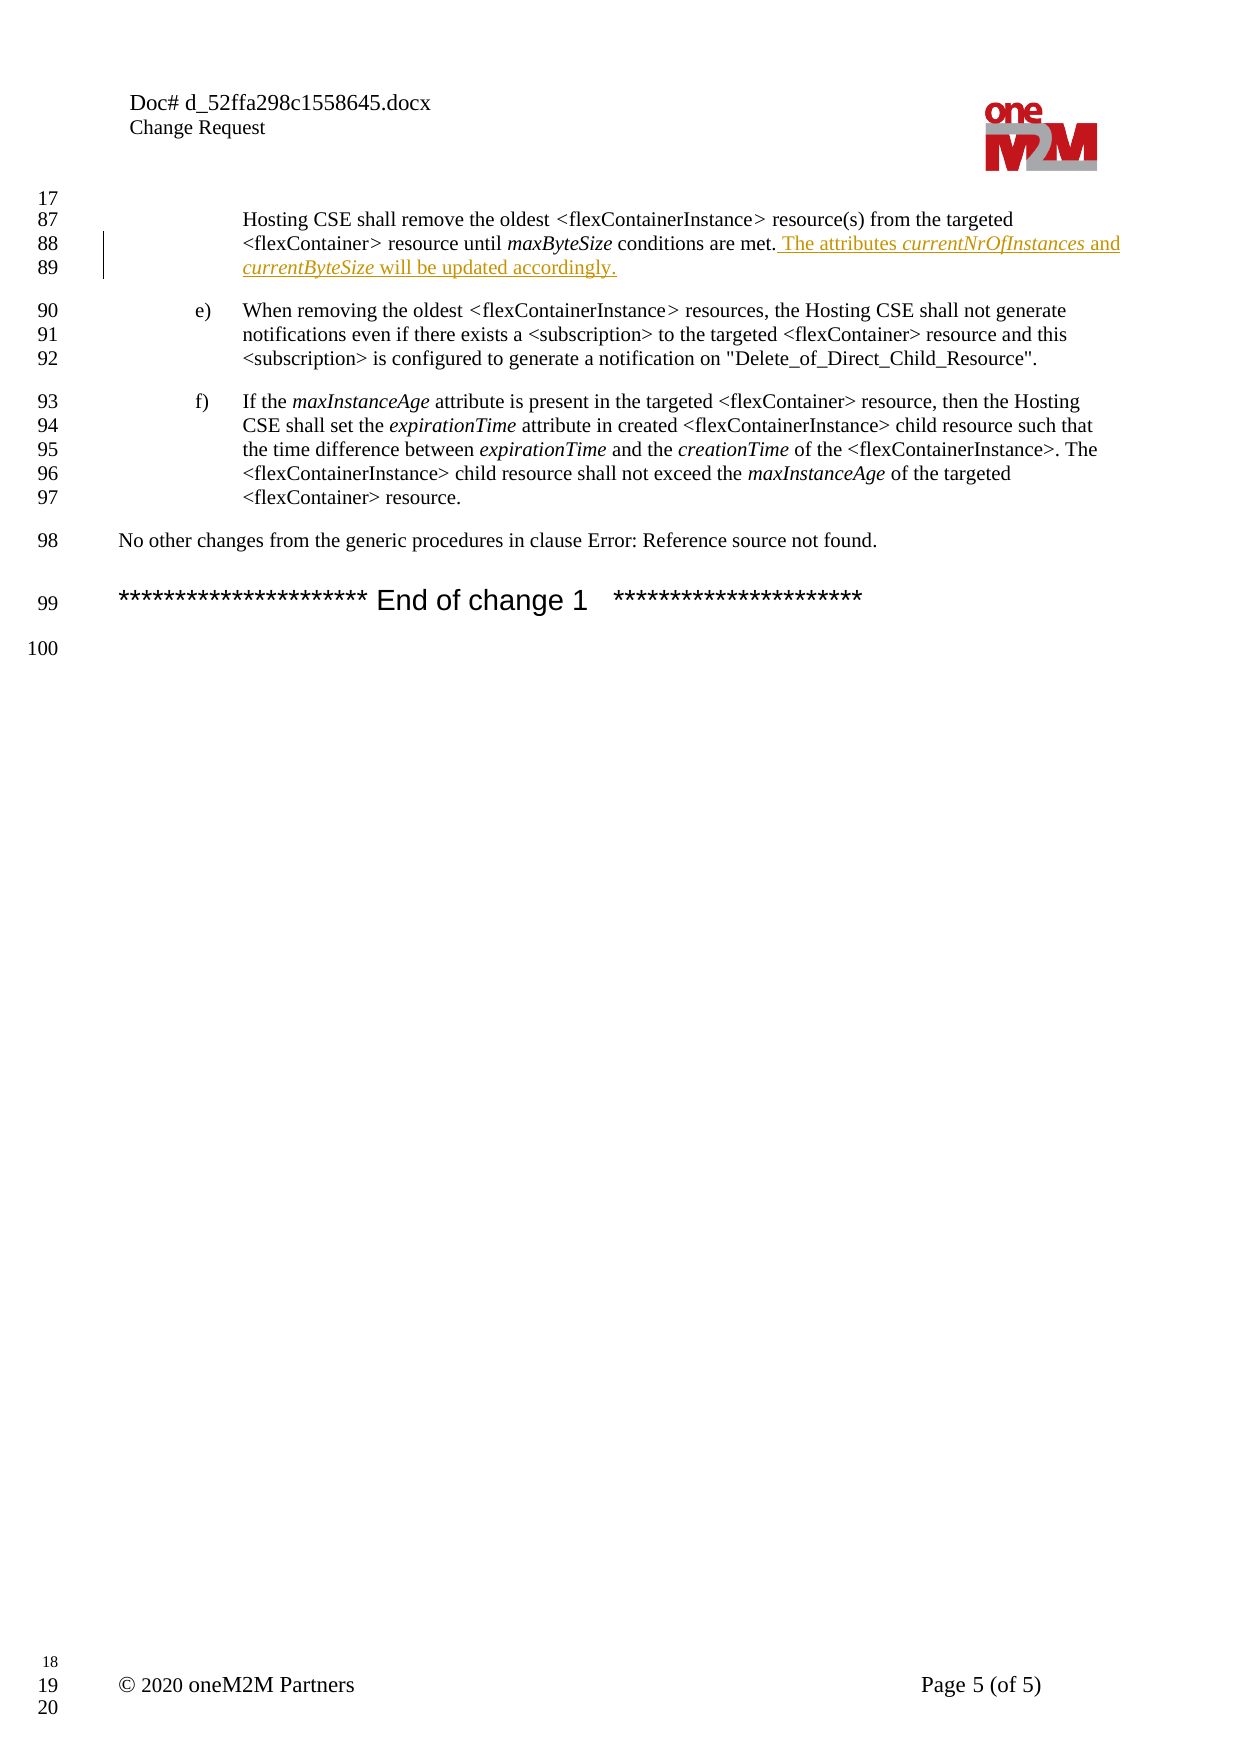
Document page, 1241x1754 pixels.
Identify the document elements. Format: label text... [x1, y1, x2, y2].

text e) When removing the oldest <flexContainerInstance> resources, the Hosting CSE shall not generate notifications even if there exists a <subscription> to the targeted <flexContainer> resource and this <subscription> is configured to generate a notification on "Delete_of_Direct_Child_Resource". [195, 298, 1122, 370]
text f) If the maxInstanceAge attribute is present in the targeted <flexContainer> resource, then the Hosting CSE shall set the expirationTime attribute in created <flexContainerInstance> child resource such that the time difference between expirationTime and the creationTime of the <flexContainerInstance>. The <flexContainerInstance> child resource shall not exceed the maxInstanceAge of the targeted <flexContainer> resource. [195, 389, 1122, 509]
picture [971, 88, 1111, 186]
subtitle ********************** End of change 1 ********************** [118, 583, 1122, 617]
